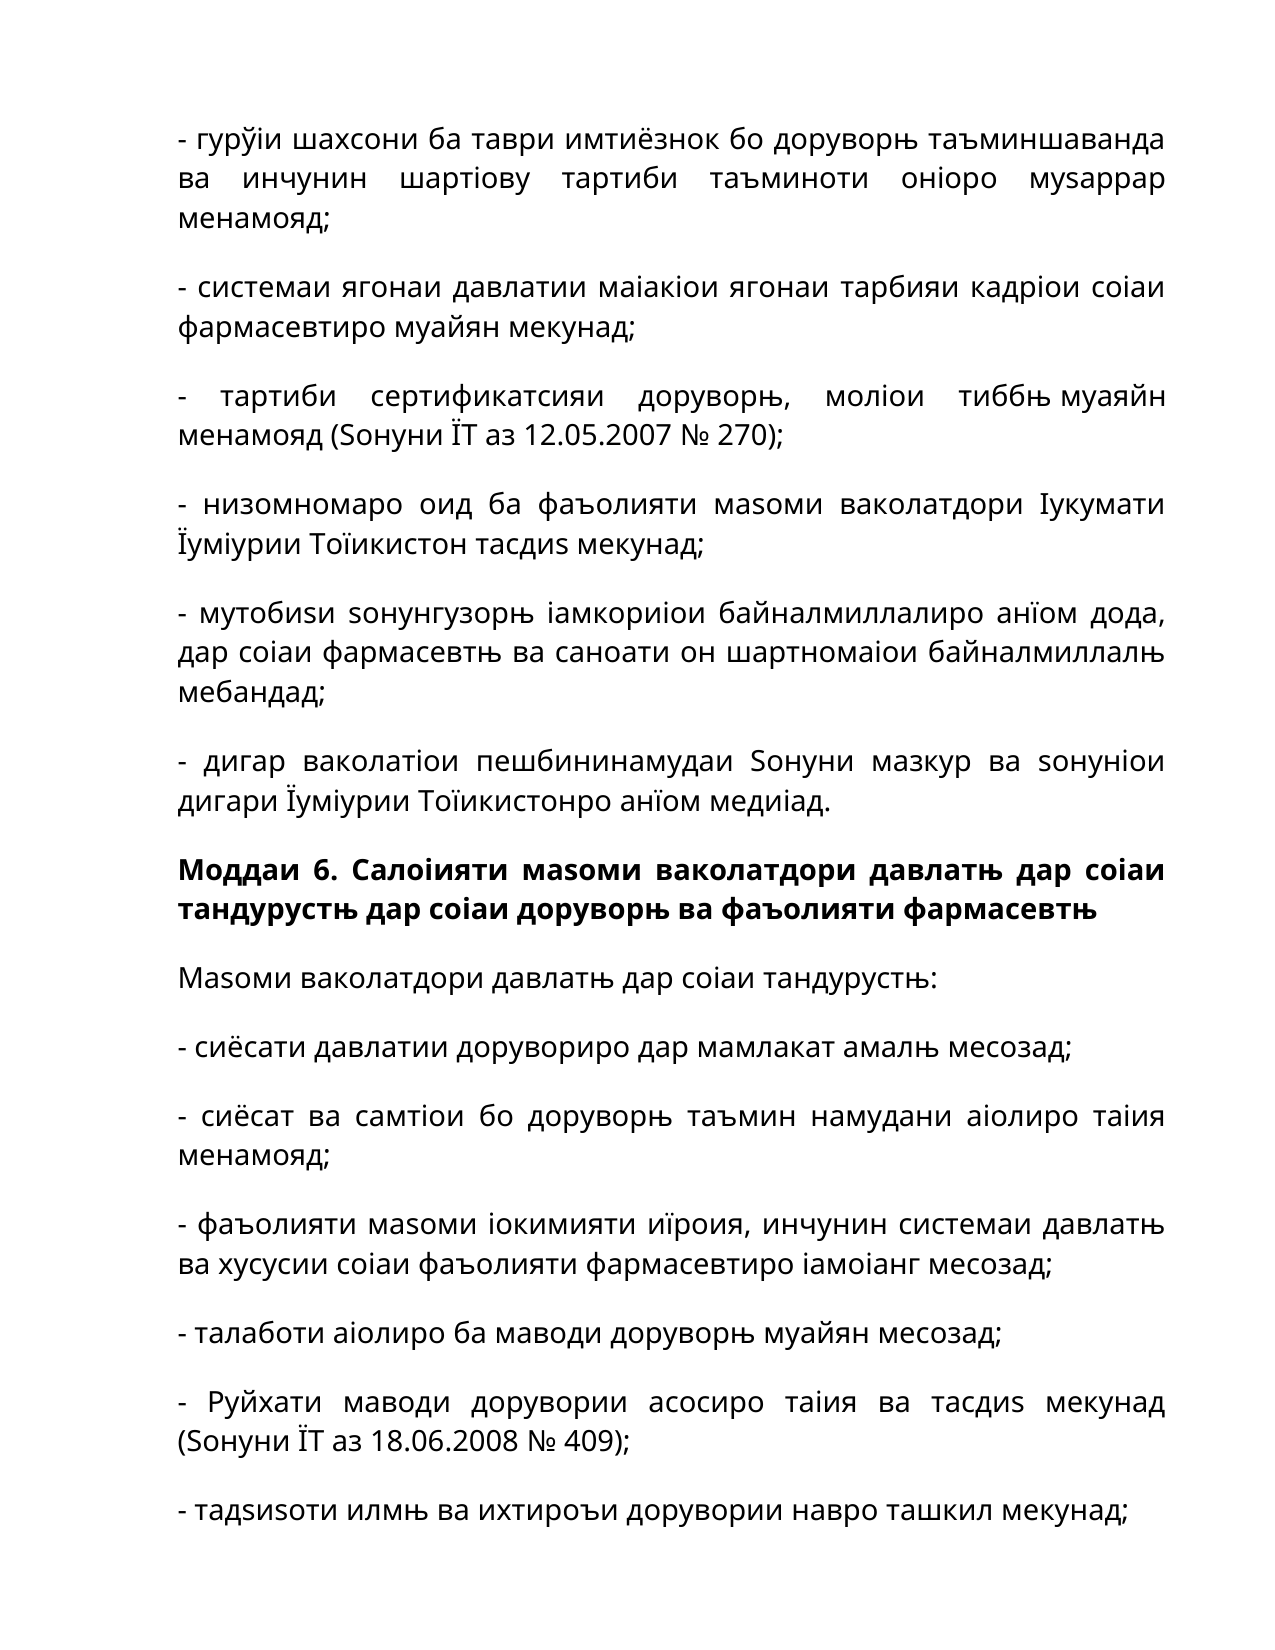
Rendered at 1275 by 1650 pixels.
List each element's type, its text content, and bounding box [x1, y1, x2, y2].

text - Руйхати маводи дорувории асосиро таіия ва тасдиѕ мекунад (Ѕонуни ЇТ аз 18.06.2008 № 409); [177, 1381, 1167, 1460]
text - тартиби сертификатсияи доруворњ, моліои тиббњ муаяйн менамояд (Ѕонуни ЇТ аз 12.05.2007 № 270); [177, 375, 1167, 454]
text - тадѕиѕоти илмњ ва ихтироъи дорувории навро ташкил мекунад; [177, 1489, 1167, 1529]
text - мутобиѕи ѕонунгузорњ іамкориіои байналмиллалиро анїом дода, дар соіаи фармасевтњ ва саноати он шартномаіои байналмиллалњ мебандад; [177, 592, 1167, 711]
text - сиёсати давлатии дорувориро дар мамлакат амалњ месозад; [177, 1026, 1167, 1066]
text - дигар ваколатіои пешбининамудаи Ѕонуни мазкур ва ѕонуніои дигари Їуміурии Тоїикистонро анїом медиіад. [177, 740, 1167, 819]
text - низомномаро оид ба фаъолияти маѕоми ваколатдори Іукумати Їуміурии Тоїикистон тасдиѕ мекунад; [177, 483, 1167, 563]
text Моддаи 6. Салоіияти маѕоми ваколатдори давлатњ дар соіаи тандурустњ дар соіаи доруворњ ва фаъолияти фармасевтњ [177, 849, 1167, 928]
text Маѕоми ваколатдори давлатњ дар соіаи тандурустњ: [177, 957, 1167, 997]
text - талаботи аіолиро ба маводи доруворњ муайян месозад; [177, 1312, 1167, 1352]
text - гурўіи шахсони ба таври имтиёзнок бо доруворњ таъминшаванда ва инчунин шартіову тартиби таъминоти оніоро муѕаррар менамояд; [177, 118, 1167, 237]
text - системаи ягонаи давлатии маіакіои ягонаи тарбияи кадріои соіаи фармасевтиро муайян мекунад; [177, 266, 1167, 346]
text - фаъолияти маѕоми іокимияти иїроия, инчунин системаи давлатњ ва хусусии соіаи фаъолияти фармасевтиро іамоіанг месозад; [177, 1203, 1167, 1283]
text - сиёсат ва самтіои бо доруворњ таъмин намудани аіолиро таіия менамояд; [177, 1095, 1167, 1174]
